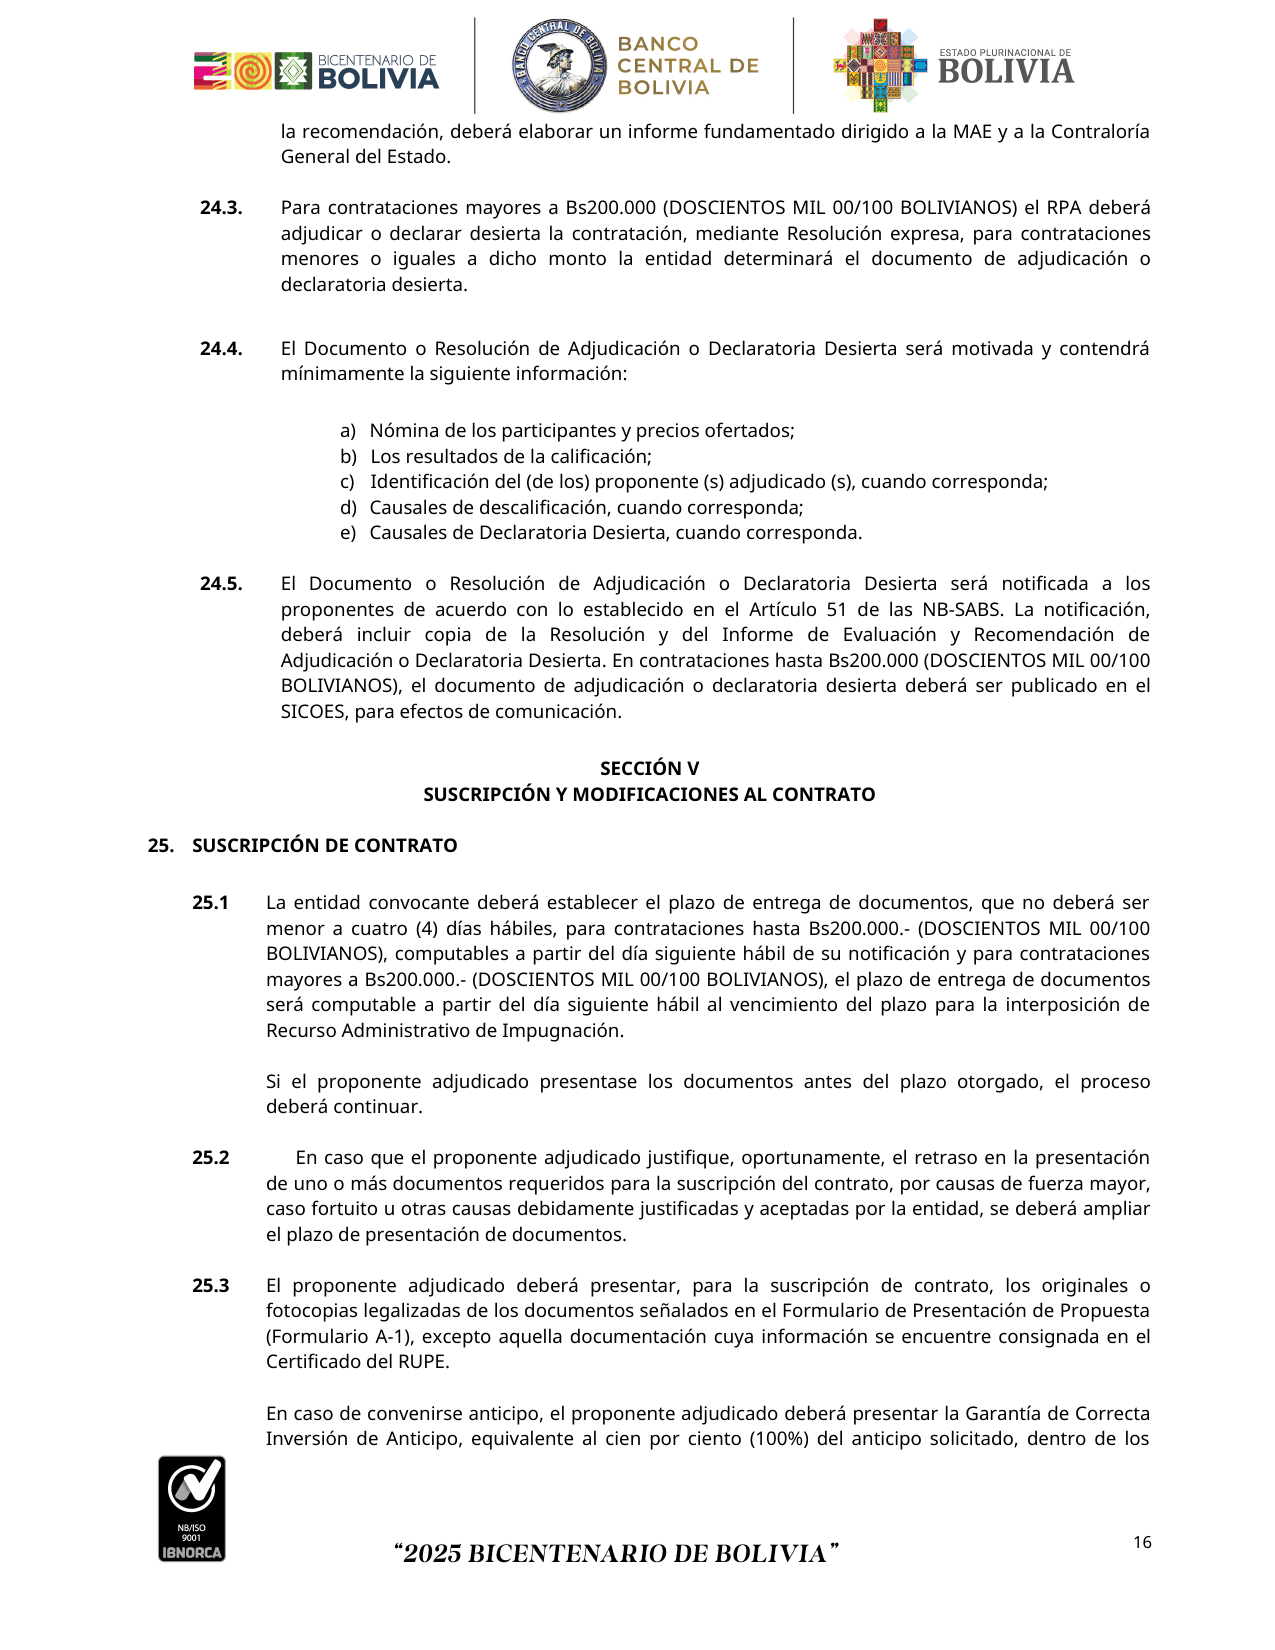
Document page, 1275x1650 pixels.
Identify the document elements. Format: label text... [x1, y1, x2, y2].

title El Documento o Resolución de Adjudicación o Declaratoria Desierta será notificada a los proponentes de acuerdo con lo establecido en el Artículo 51 de las NB-SABS. La notificación, deberá incluir copia de la Resolución y del Informe de Evaluación y Recomendación de Adjudicación o Declaratoria Desierta. En contrataciones hasta Bs200.000 (DOSCIENTOS MIL 00/100 BOLIVIANOS), el documento de adjudicación o declaratoria desierta deberá ser publicado en el SICOES, para efectos de comunicación. [200, 571, 1152, 724]
list Causales de Declaratoria Desierta, cuando corresponda. [340, 520, 1152, 545]
list Los resultados de la calificación; [340, 443, 1152, 469]
text SECCIÓN V [148, 756, 1152, 781]
list En caso que el proponente adjudicado justifique, oportunamente, el retraso en la presentación de uno o más documentos requeridos para la suscripción del contrato, por causas de fuerza mayor, caso fortuito u otras causas debidamente justificadas y aceptadas por la entidad, se deberá ampliar el plazo de presentación de documentos. [192, 1145, 1152, 1247]
list Causales de descalificación, cuando corresponda; [340, 494, 1152, 520]
title SUSCRIPCIÓN DE CONTRATO [148, 832, 1152, 858]
list Nómina de los participantes y precios ofertados; [340, 418, 1152, 443]
picture [0, 1452, 1253, 1647]
list Identificación del (de los) proponente (s) adjudicado (s), cuando corresponda; [340, 469, 1152, 494]
title Para contrataciones mayores a Bs200.000 (DOSCIENTOS MIL 00/100 BOLIVIANOS) el RPA deberá adjudicar o declarar desierta la contratación, mediante Resolución expresa, para contrataciones menores o iguales a dicho monto la entidad determinará el documento de adjudicación o declaratoria desierta. [200, 195, 1152, 297]
list La entidad convocante deberá establecer el plazo de entrega de documentos, que no deberá ser menor a cuatro (4) días hábiles, para contrataciones hasta Bs200.000.- (DOSCIENTOS MIL 00/100 BOLIVIANOS), computables a partir del día siguiente hábil de su notificación y para contrataciones mayores a Bs200.000.- (DOSCIENTOS MIL 00/100 BOLIVIANOS), el plazo de entrega de documentos será computable a partir del día siguiente hábil al vencimiento del plazo para la interposición de Recurso Administrativo de Impugnación. [192, 889, 1152, 1043]
picture [0, 1, 1272, 117]
list Si el proponente adjudicado presentase los documentos antes del plazo otorgado, el proceso deberá continuar. [266, 1068, 1152, 1119]
title El Documento o Resolución de Adjudicación o Declaratoria Desierta será motivada y contendrá mínimamente la siguiente información: [200, 335, 1152, 386]
text SUSCRIPCIÓN Y MODIFICACIONES AL CONTRATO [148, 781, 1152, 807]
list El proponente adjudicado deberá presentar, para la suscripción de contrato, los originales o fotocopias legalizadas de los documentos señalados en el Formulario de Presentación de Propuesta (Formulario A-1), excepto aquella documentación cuya información se encuentre consignada en el Certificado del RUPE. [192, 1272, 1152, 1374]
